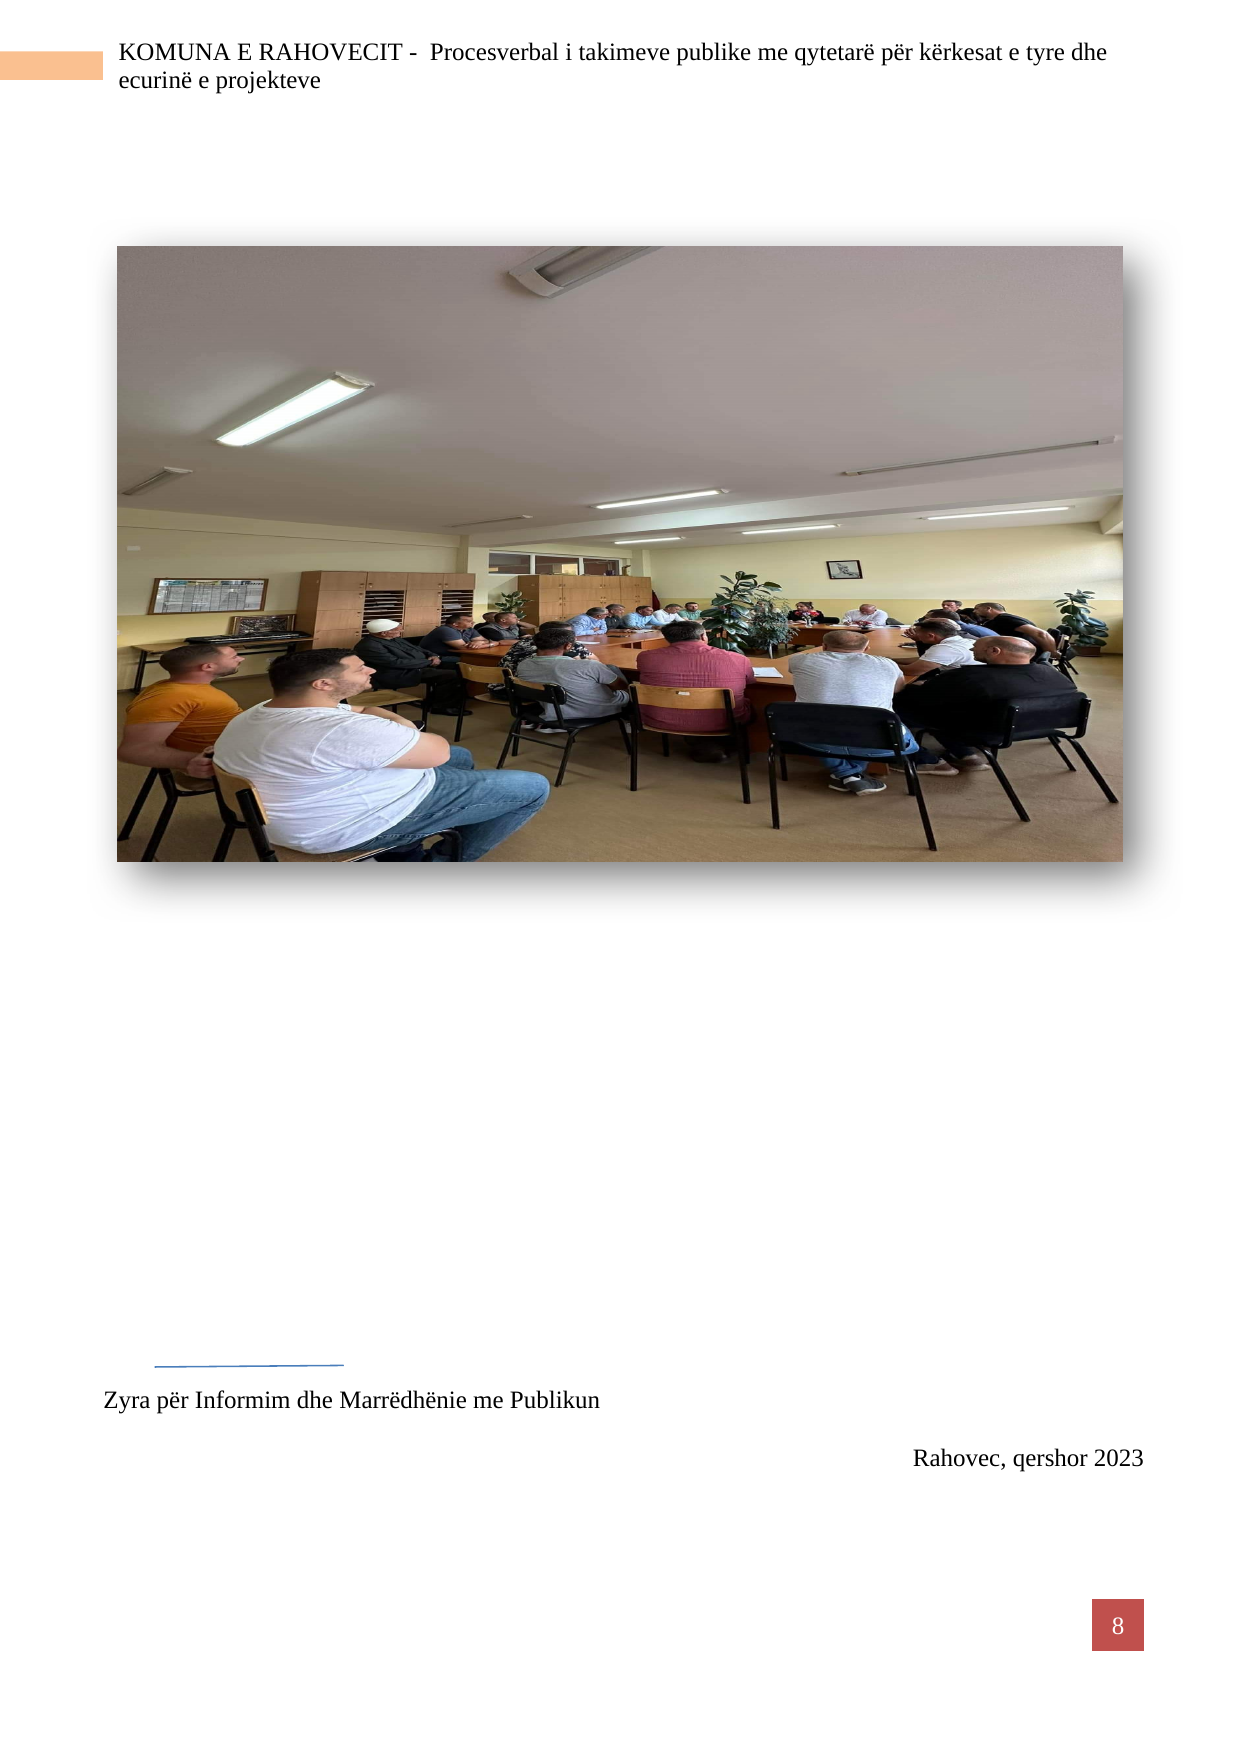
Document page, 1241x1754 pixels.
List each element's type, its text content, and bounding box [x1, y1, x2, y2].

text Rahovec, qershor 2023 [103, 1443, 1144, 1472]
picture [117, 246, 1123, 862]
text Zyra për Informim dhe Marrëdhënie me Publikun [103, 1386, 1144, 1414]
